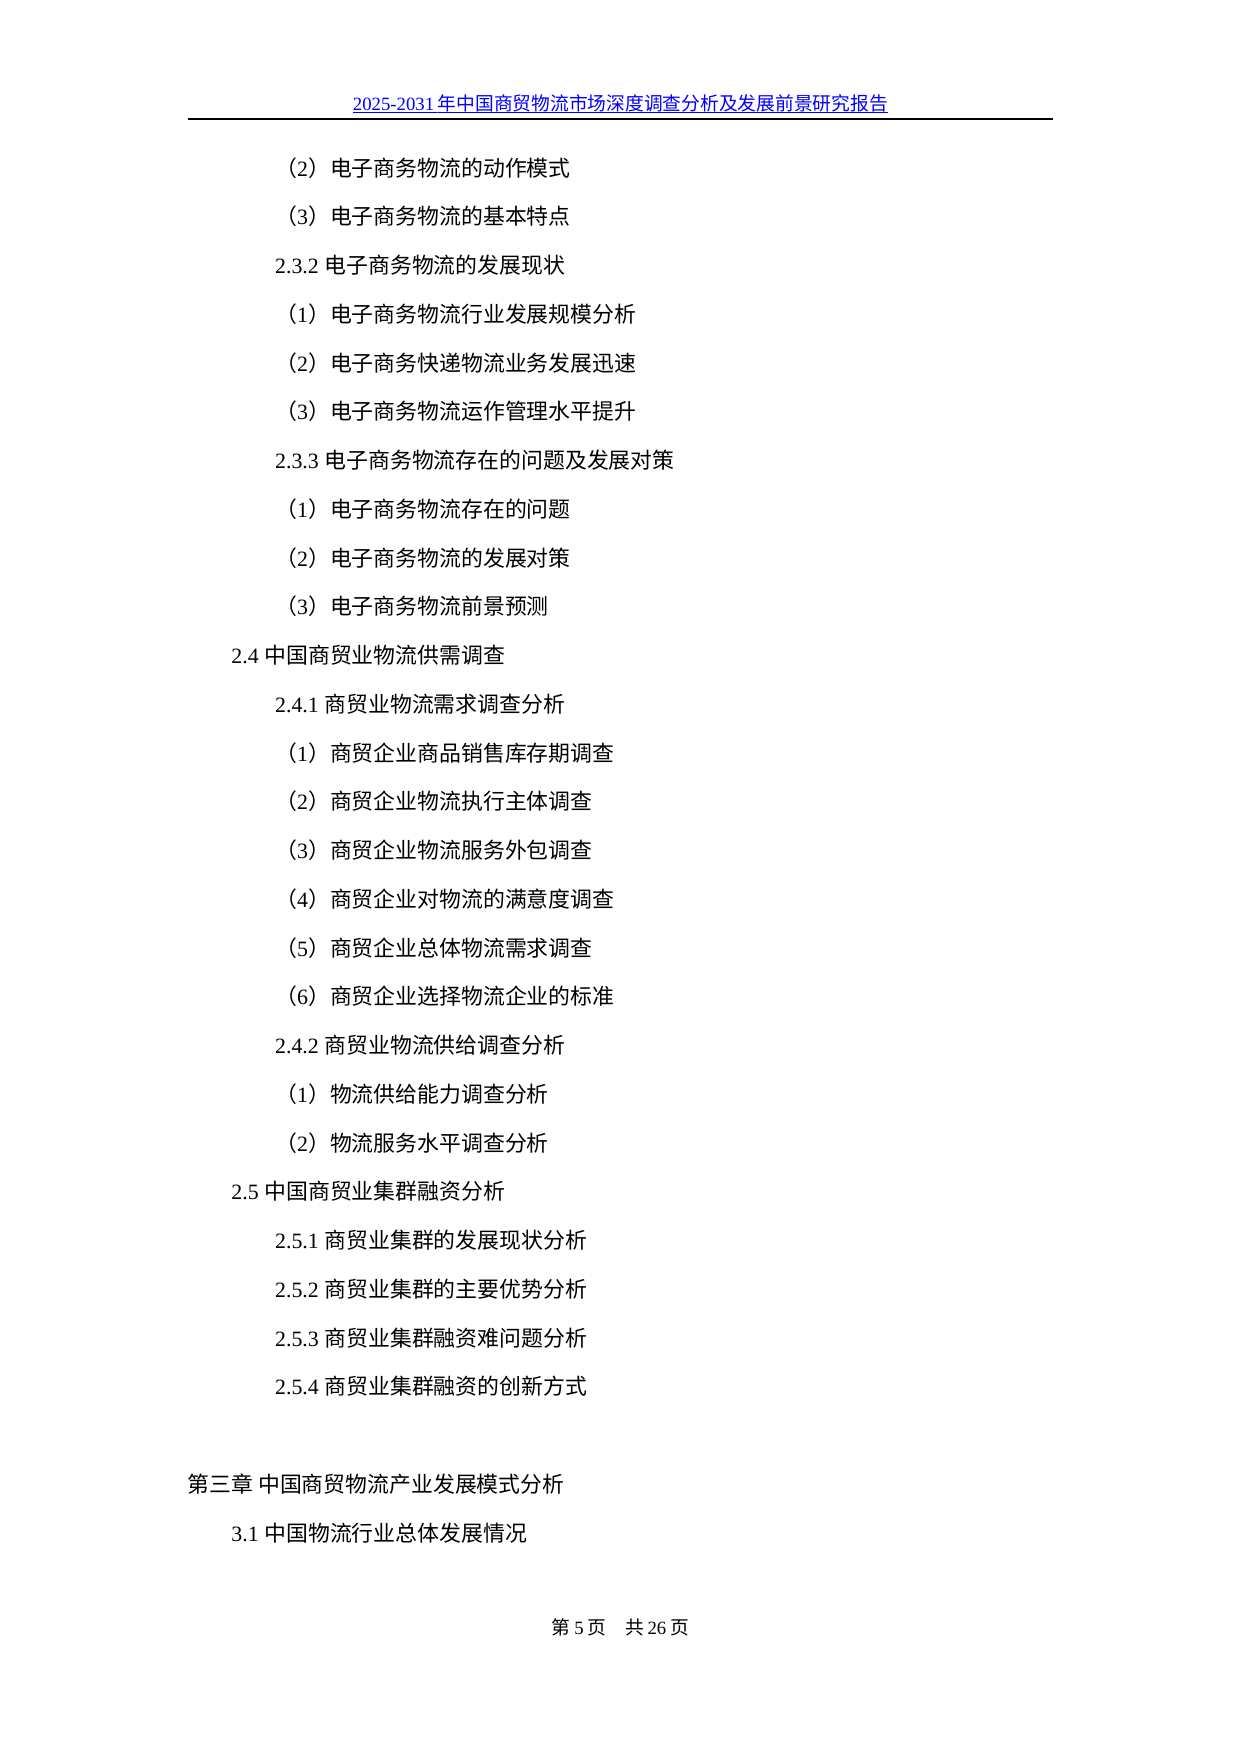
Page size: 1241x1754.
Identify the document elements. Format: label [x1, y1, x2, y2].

text [187, 150, 1053, 1548]
